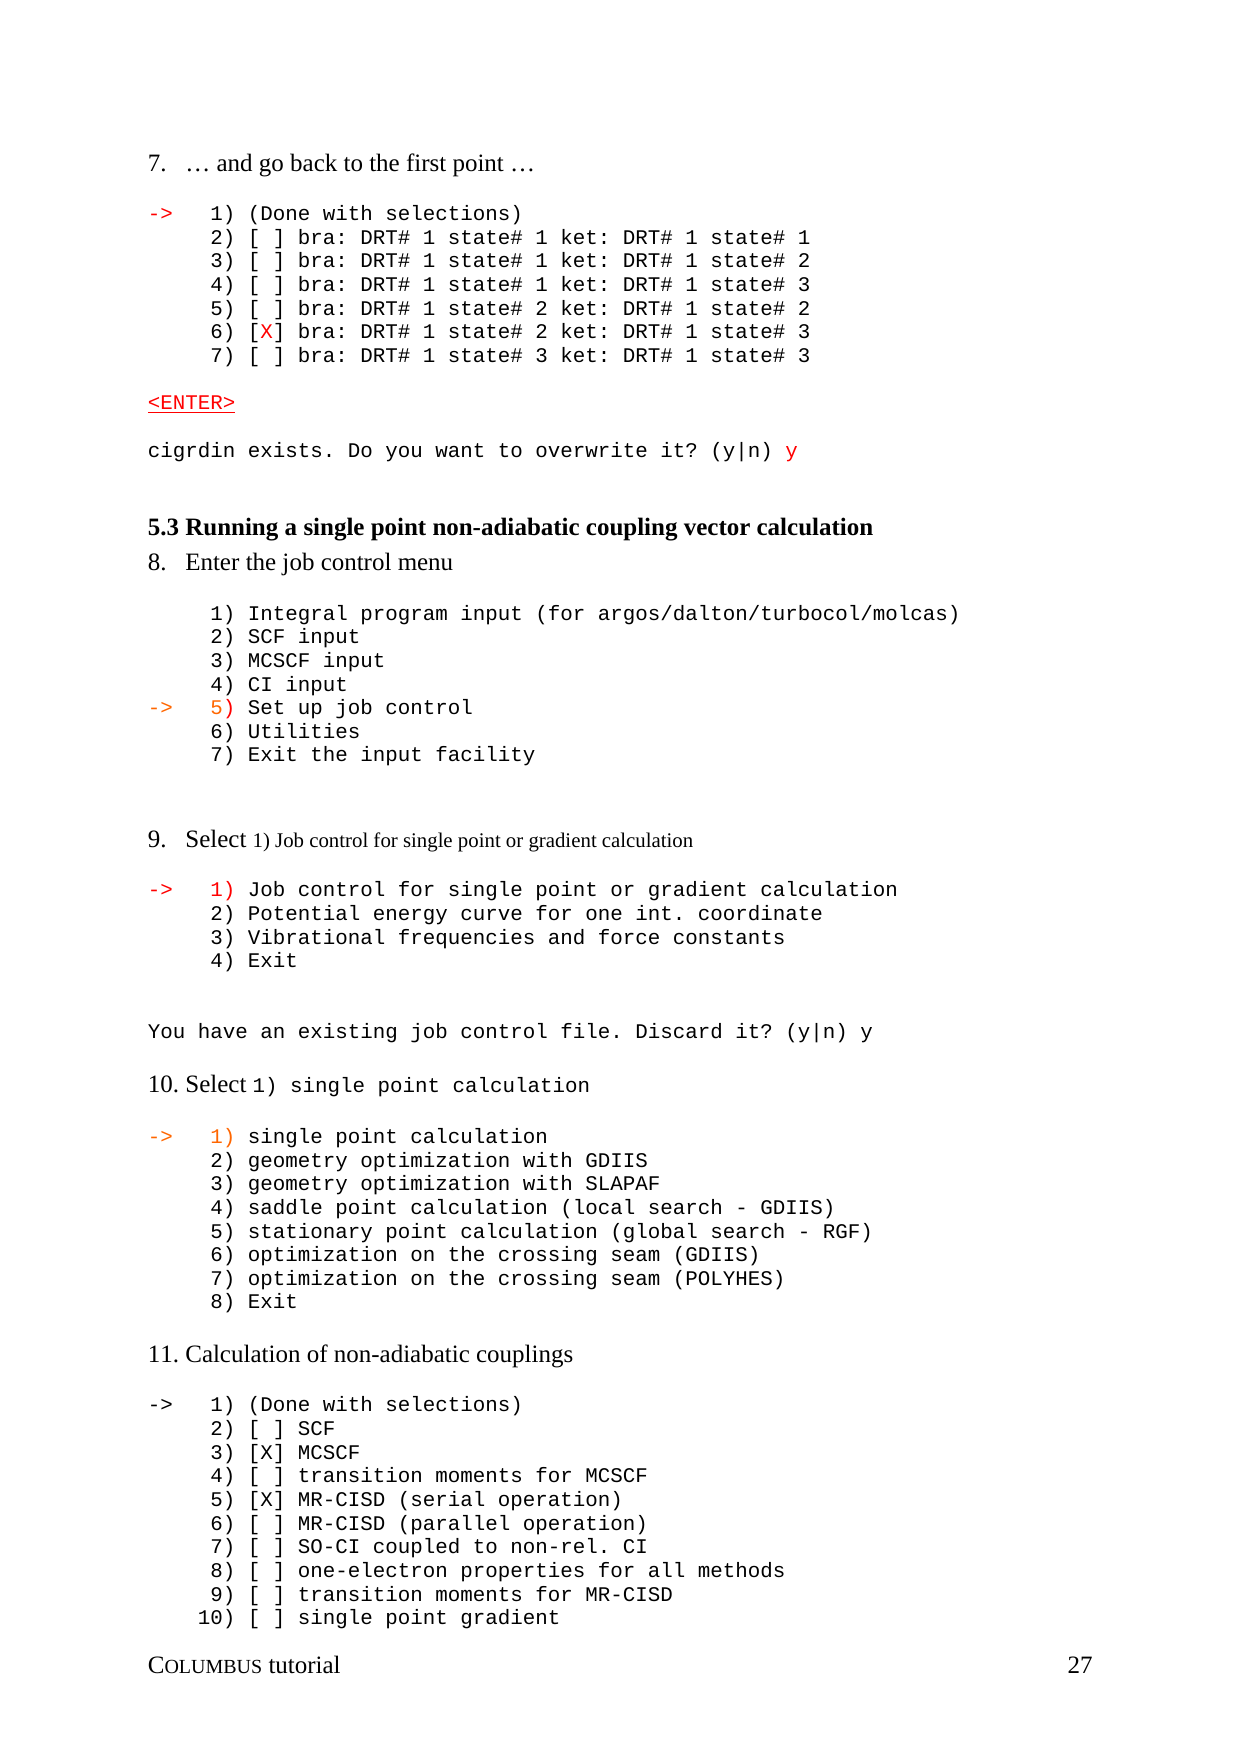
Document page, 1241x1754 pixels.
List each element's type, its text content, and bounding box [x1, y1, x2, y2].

subtitle Running a single point non-adiabatic coupling vector calculation [148, 512, 1093, 541]
text 4) saddle point calculation (local search - GDIIS) [148, 1197, 1093, 1221]
text 4) [ ] transition moments for MCSCF [148, 1465, 1093, 1489]
text 5) [ ] bra: DRT# 1 state# 2 ket: DRT# 1 state# 2 [148, 298, 1093, 321]
text 1) Integral program input (for argos/dalton/turbocol/molcas) [148, 603, 1093, 626]
text 4) CI input [148, 673, 1093, 697]
list … and go back to the first point … [148, 148, 1093, 176]
text 3) [ ] bra: DRT# 1 state# 1 ket: DRT# 1 state# 2 [148, 251, 1093, 274]
text 2) [ ] bra: DRT# 1 state# 1 ket: DRT# 1 state# 1 [148, 227, 1093, 251]
text -> 1) single point calculation [148, 1126, 1093, 1150]
text -> 1) (Done with selections) [148, 203, 1093, 227]
text 10) [ ] single point gradient [148, 1607, 1093, 1631]
text 4) Exit [148, 950, 1093, 974]
text You have an existing job control file. Discard it? (y|n) y [148, 1021, 1093, 1045]
text 3) [X] MCSCF [148, 1442, 1093, 1465]
text 6) Utilities [148, 721, 1093, 744]
text 2) [ ] SCF [148, 1418, 1093, 1442]
text 7) [ ] SO-CI coupled to non-rel. CI [148, 1536, 1093, 1560]
text 7) optimization on the crossing seam (POLYHES) [148, 1268, 1093, 1292]
text 6) [X] bra: DRT# 1 state# 2 ket: DRT# 1 state# 3 [148, 321, 1093, 345]
text 3) Vibrational frequencies and force constants [148, 927, 1093, 950]
list Calculation of non-adiabatic couplings [148, 1339, 1093, 1368]
text 5) stationary point calculation (global search - RGF) [148, 1221, 1093, 1244]
text 3) MCSCF input [148, 650, 1093, 673]
text 5) [X] MR-CISD (serial operation) [148, 1489, 1093, 1513]
text 7) [ ] bra: DRT# 1 state# 3 ket: DRT# 1 state# 3 [148, 345, 1093, 369]
text 2) SCF input [148, 626, 1093, 650]
text -> 1) Job control for single point or gradient calculation [148, 879, 1093, 903]
text cigrdin exists. Do you want to overwrite it? (y|n) y [148, 440, 1093, 463]
text 6) optimization on the crossing seam (GDIIS) [148, 1244, 1093, 1268]
text 2) geometry optimization with GDIIS [148, 1150, 1093, 1173]
text 8) [ ] one-electron properties for all methods [148, 1560, 1093, 1584]
list Select 1) Job control for single point or gradient calculation [148, 824, 1093, 852]
text 8) Exit [148, 1292, 1093, 1315]
list Select 1) single point calculation [148, 1069, 1093, 1099]
text -> 1) (Done with selections) [148, 1394, 1093, 1418]
text 3) geometry optimization with SLAPAF [148, 1173, 1093, 1197]
list Enter the job control menu [148, 547, 1093, 576]
text 4) [ ] bra: DRT# 1 state# 1 ket: DRT# 1 state# 3 [148, 274, 1093, 298]
text 2) Potential energy curve for one int. coordinate [148, 903, 1093, 927]
text 6) [ ] MR-CISD (parallel operation) [148, 1513, 1093, 1536]
text 9) [ ] transition moments for MR-CISD [148, 1584, 1093, 1607]
text -> 5) Set up job control [148, 697, 1093, 721]
text <ENTER> [148, 392, 1093, 416]
text 7) Exit the input facility [148, 744, 1093, 768]
